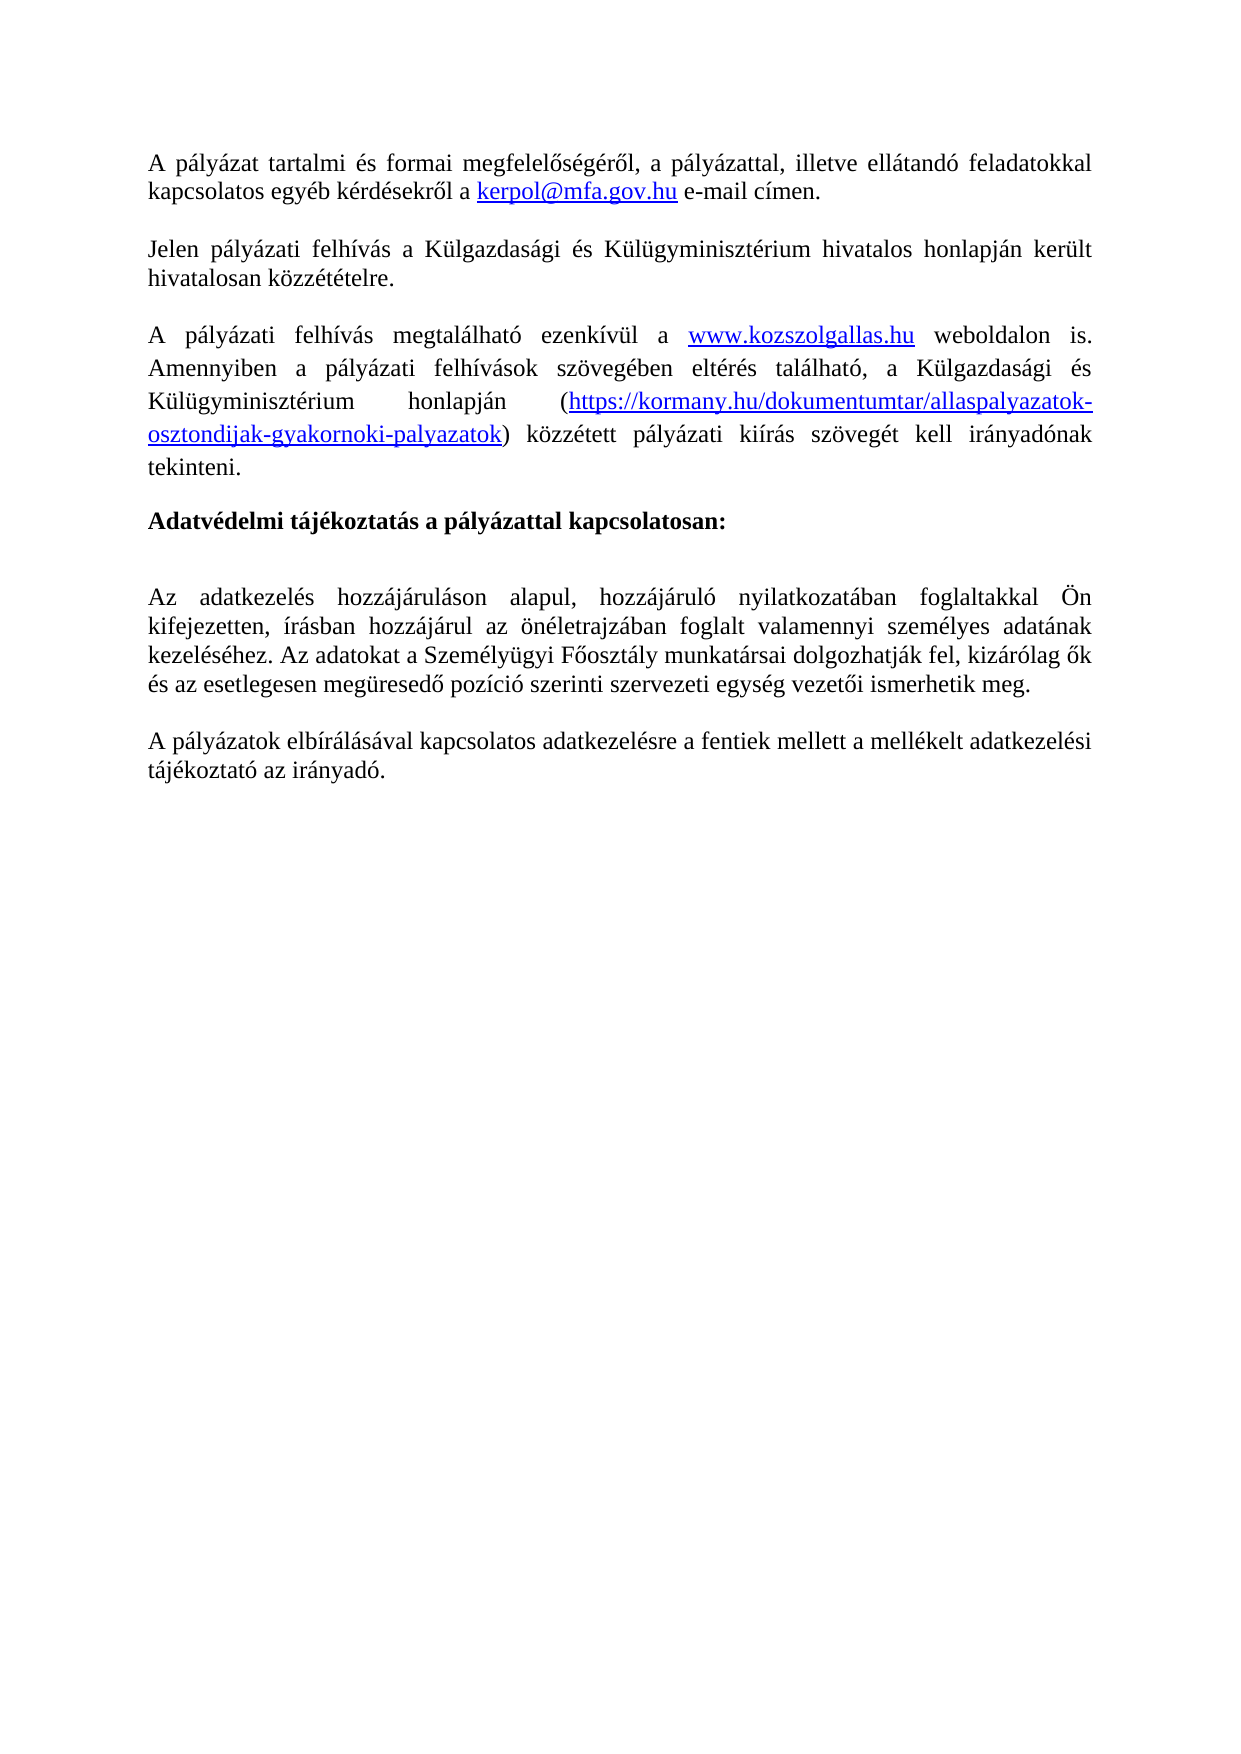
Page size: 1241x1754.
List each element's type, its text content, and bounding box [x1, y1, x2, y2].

text Adatvédelmi tájékoztatás a pályázattal kapcsolatosan: [148, 506, 1093, 535]
text A pályázati felhívás megtalálható ezenkívül a www.kozszolgallas.hu weboldalon is. Amennyiben a pályázati felhívások szövegében eltérés található, a Külgazdasági és Külügyminisztérium honlapján (https://kormany.hu/dokumentumtar/allaspalyazatok-osztondijak-gyakornoki-palyazatok) közzétett pályázati kiírás szövegét kell irányadónak tekinteni. [148, 320, 1093, 481]
text Az adatkezelés hozzájáruláson alapul, hozzájáruló nyilatkozatában foglaltakkal Ön kifejezetten, írásban hozzájárul az önéletrajzában foglalt valamennyi személyes adatának kezeléséhez. Az adatokat a Személyügyi Főosztály munkatársai dolgozhatják fel, kizárólag ők és az esetlegesen megüresedő pozíció szerinti szervezeti egység vezetői ismerhetik meg. [148, 582, 1093, 697]
text A pályázat tartalmi és formai megfelelőségéről, a pályázattal, illetve ellátandó feladatokkal kapcsolatos egyéb kérdésekről a kerpol@mfa.gov.hu e-mail címen. [148, 148, 1093, 205]
text A pályázatok elbírálásával kapcsolatos adatkezelésre a fentiek mellett a mellékelt adatkezelési tájékoztató az irányadó. [148, 726, 1093, 784]
text Jelen pályázati felhívás a Külgazdasági és Külügyminisztérium hivatalos honlapján került hivatalosan közzétételre. [148, 234, 1093, 291]
